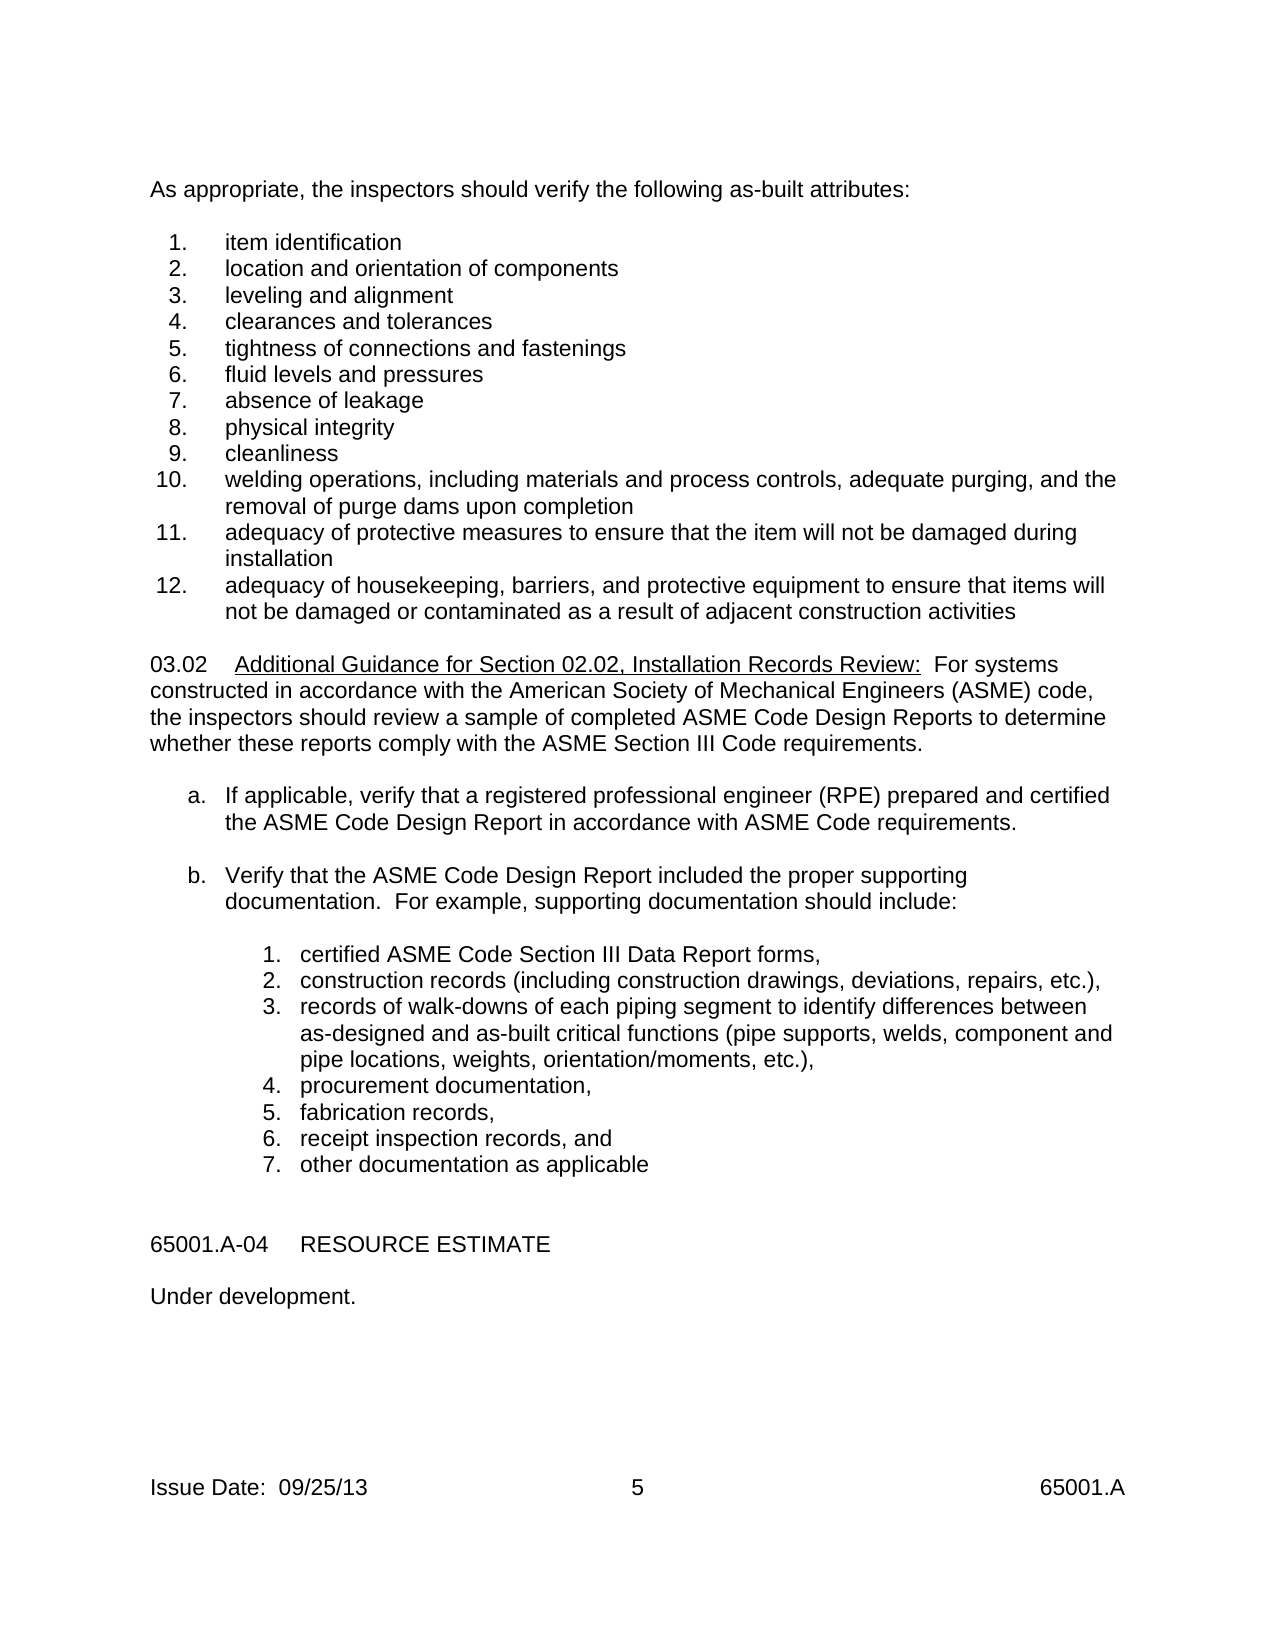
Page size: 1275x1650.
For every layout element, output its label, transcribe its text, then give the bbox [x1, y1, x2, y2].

list other documentation as applicable [262, 1151, 1125, 1178]
list clearances and tolerances [187, 308, 1125, 334]
text As appropriate, the inspectors should verify the following as-built attributes: [150, 176, 1125, 203]
list certified ASME Code Section III Data Report forms, [262, 941, 1125, 967]
list cleanliness [187, 440, 1125, 466]
list construction records (including construction drawings, deviations, repairs, etc.), [262, 967, 1125, 993]
list procurement documentation, [262, 1072, 1125, 1099]
list If applicable, verify that a registered professional engineer (RPE) prepared and certified the ASME Code Design Report in accordance with ASME Code requirements. [187, 782, 1125, 835]
list adequacy of protective measures to ensure that the item will not be damaged during installation [187, 519, 1125, 572]
text Under development. [150, 1283, 1125, 1309]
list fabrication records, [262, 1099, 1125, 1125]
text 03.02 Additional Guidance for Section 02.02, Installation Records Review: For systems constructed in accordance with the American Society of Mechanical Engineers (ASME) code, the inspectors should review a sample of completed ASME Code Design Reports to determine whether these reports comply with the ASME Section III Code requirements. [150, 651, 1125, 756]
list absence of leakage [187, 387, 1125, 413]
list Verify that the ASME Code Design Report included the proper supporting documentation. For example, supporting documentation should include: [187, 862, 1125, 914]
list tightness of connections and fastenings [187, 334, 1125, 361]
list receipt inspection records, and [262, 1125, 1125, 1151]
list welding operations, including materials and process controls, adequate purging, and the removal of purge dams upon completion [187, 466, 1125, 519]
list records of walk-downs of each piping segment to identify differences between as-designed and as-built critical functions (pipe supports, welds, component and pipe locations, weights, orientation/moments, etc.), [262, 993, 1125, 1072]
list adequacy of housekeeping, barriers, and protective equipment to ensure that items will not be damaged or contaminated as a result of adjacent construction activities [187, 572, 1125, 624]
list physical integrity [187, 413, 1125, 440]
list leveling and alignment [187, 282, 1125, 308]
list item identification [187, 229, 1125, 255]
list location and orientation of components [187, 255, 1125, 282]
list fluid levels and pressures [187, 361, 1125, 387]
text 65001.A-04 RESOURCE ESTIMATE [150, 1231, 1125, 1257]
